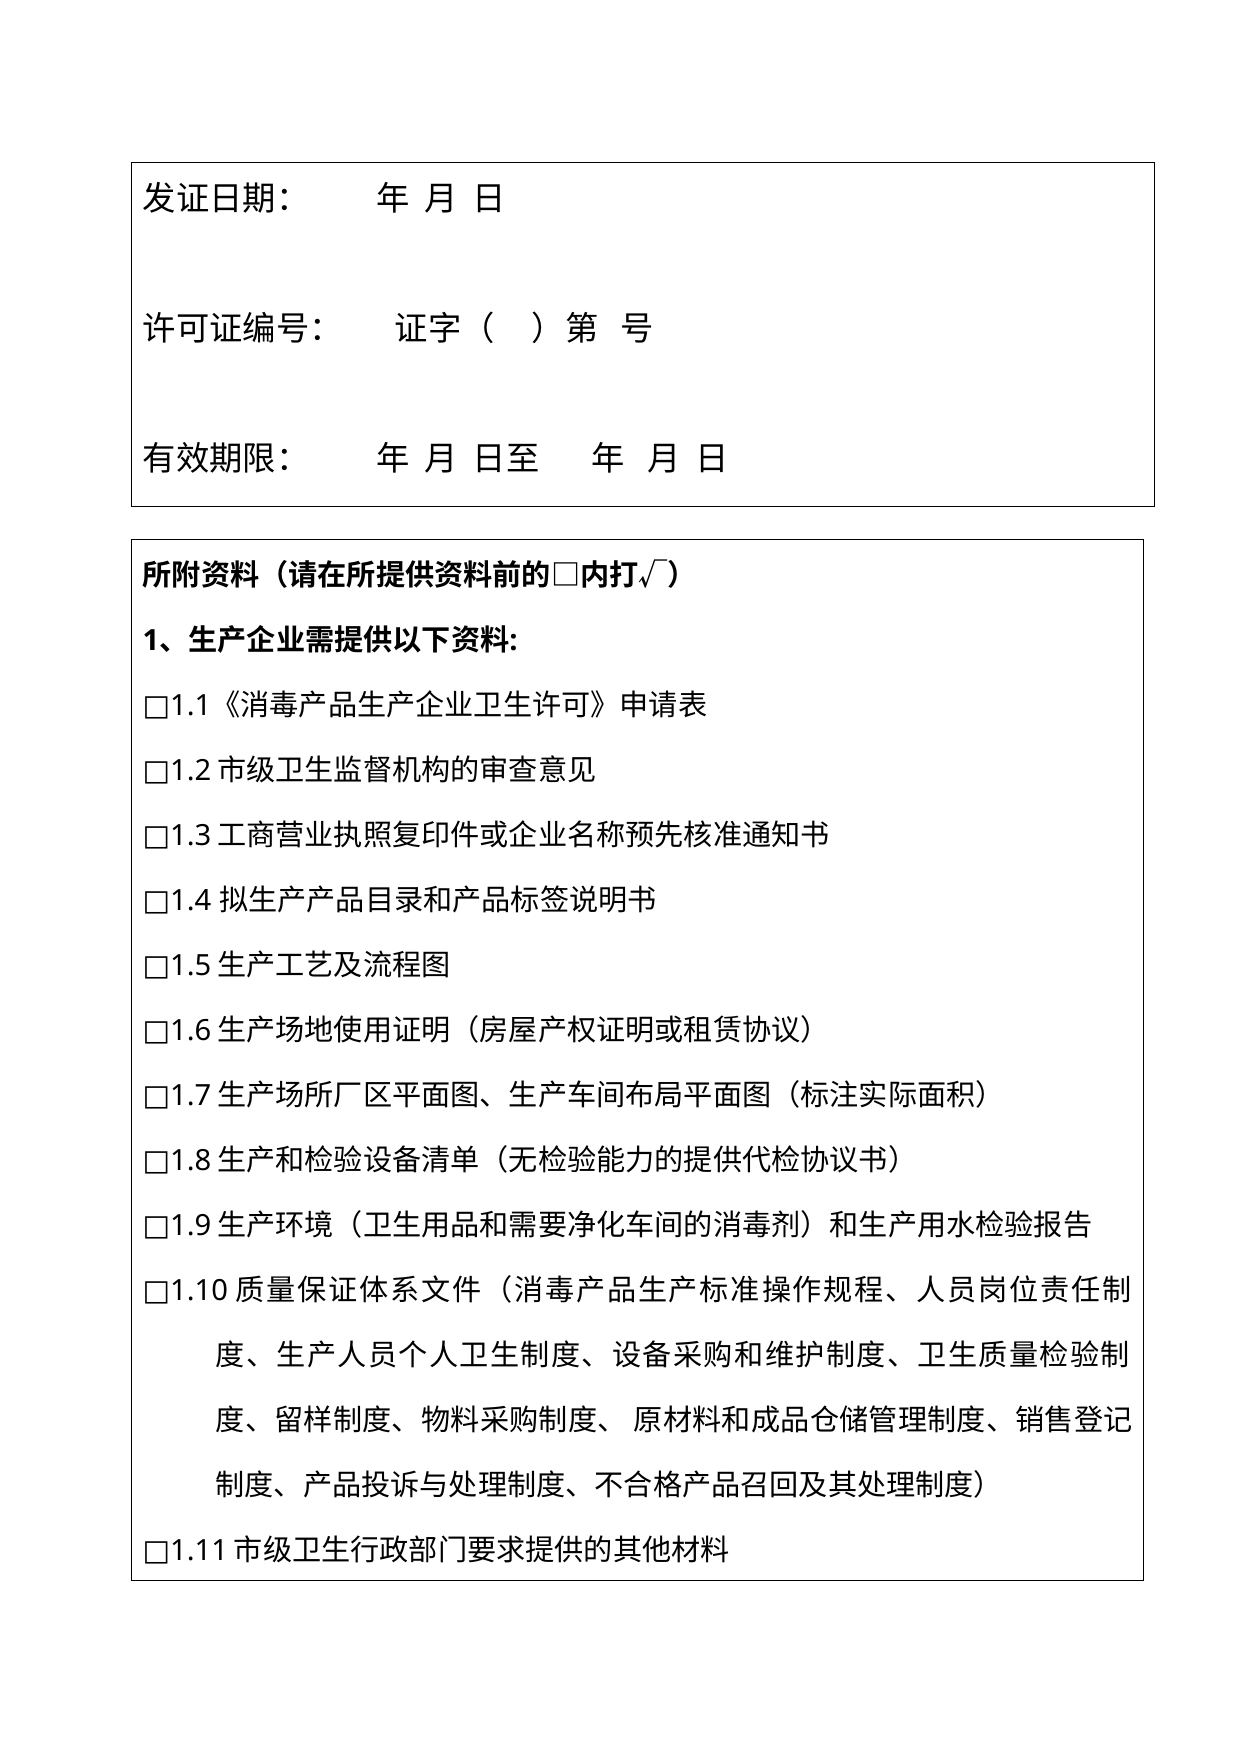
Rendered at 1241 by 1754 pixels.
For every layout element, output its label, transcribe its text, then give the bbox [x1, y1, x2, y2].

table_cell 发证日期： 年 月 日 许可证编号： 证字（ ）第 号 有效期限： 年 月 日至 年 月 日 [132, 163, 1154, 506]
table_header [132, 540, 1143, 1580]
